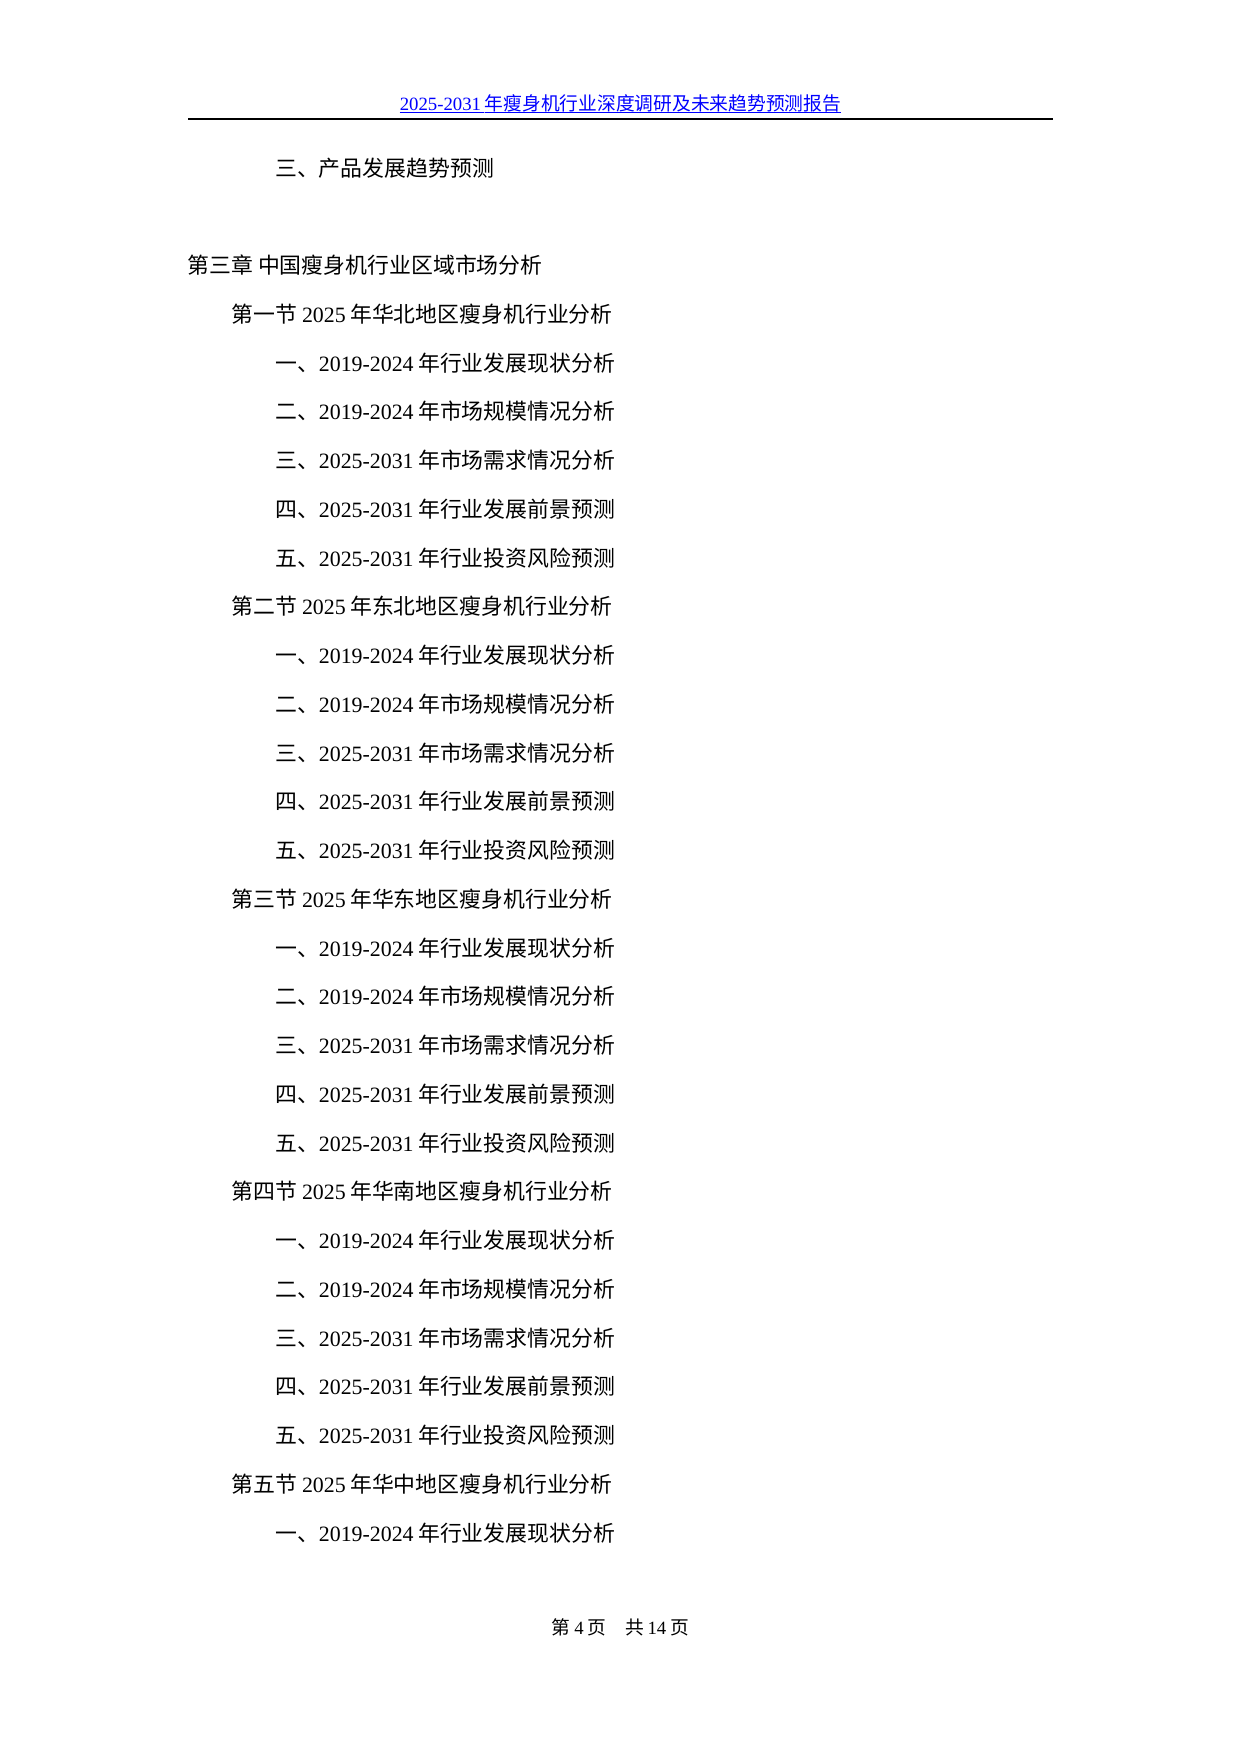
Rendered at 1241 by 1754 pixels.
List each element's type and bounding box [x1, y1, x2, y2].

text [187, 150, 1053, 1548]
